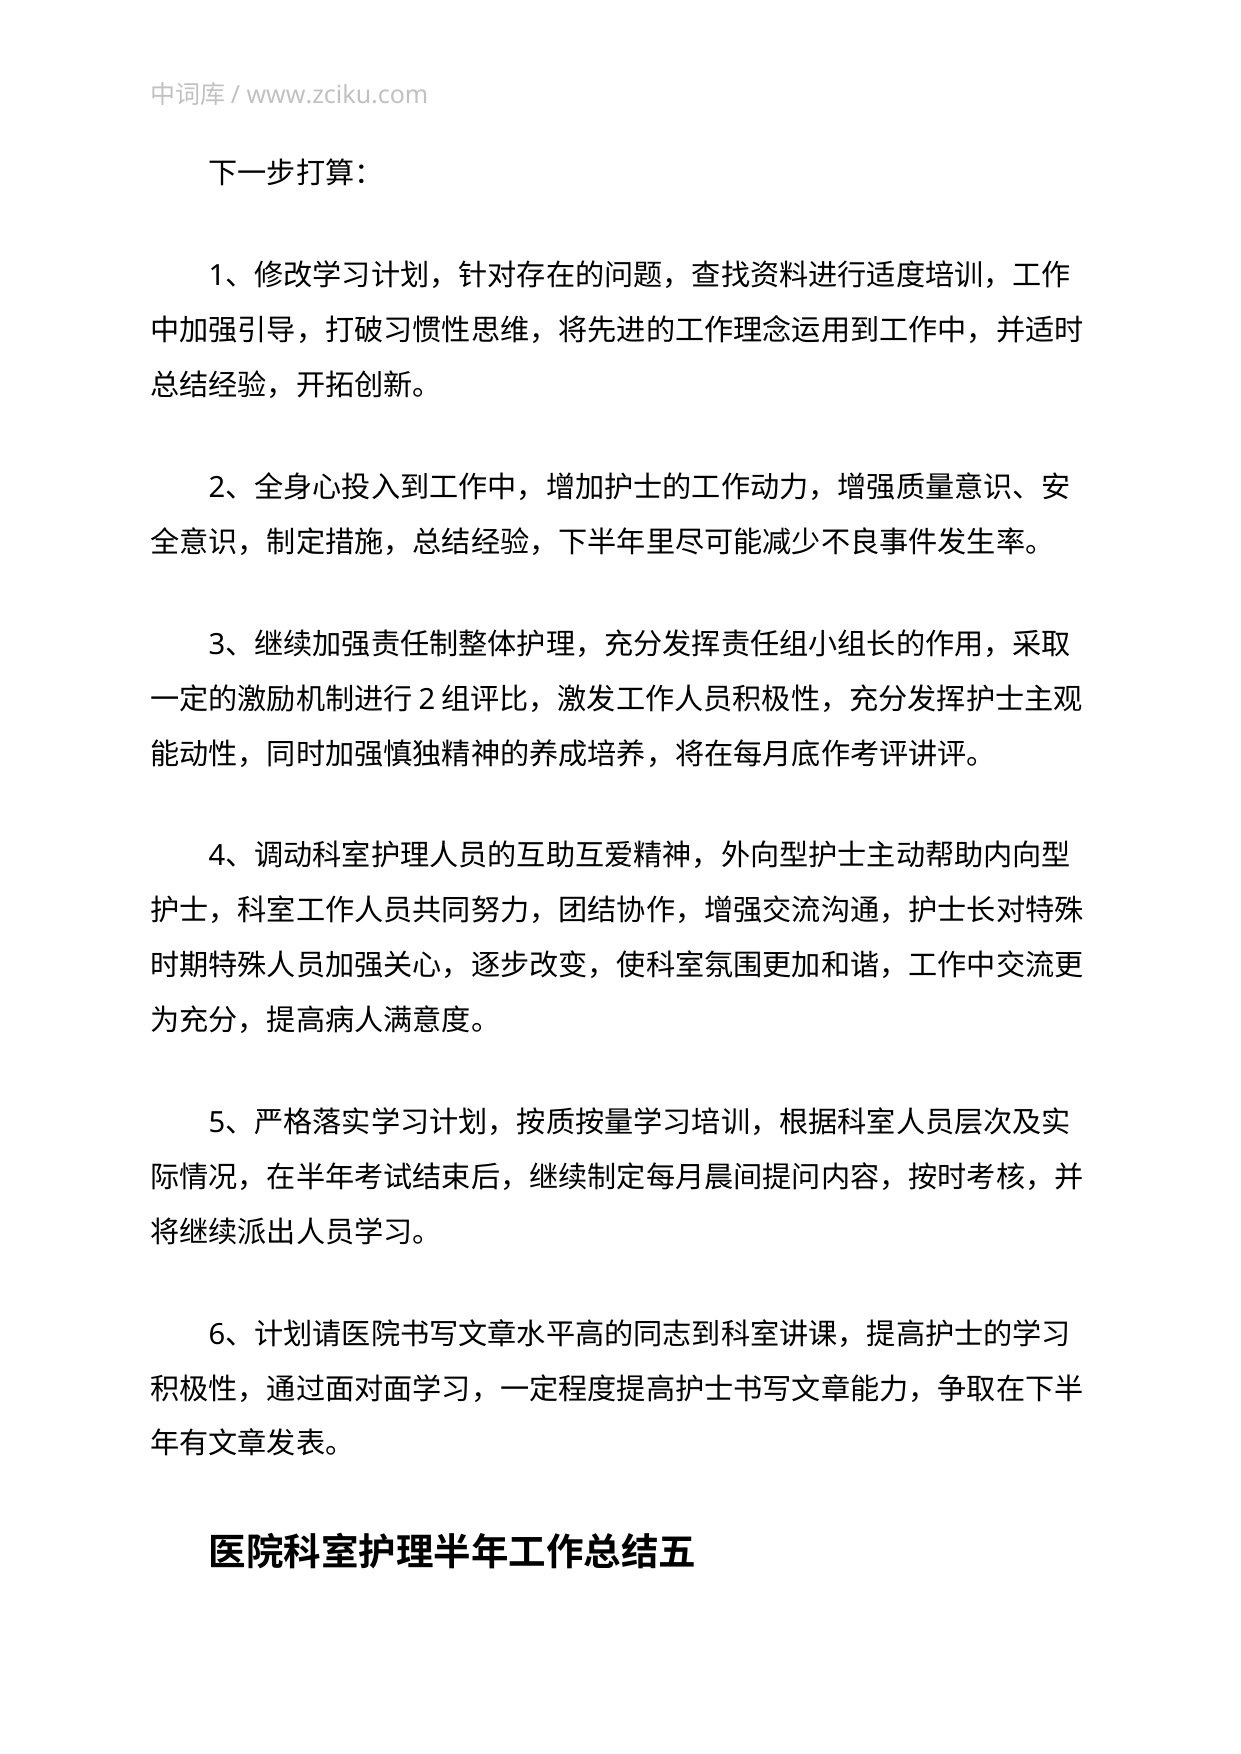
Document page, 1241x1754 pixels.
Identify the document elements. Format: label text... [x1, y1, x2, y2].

text 5、严格落实学习计划，按质按量学习培训，根据科室人员层次及实际情况，在半年考试结束后，继续制定每月晨间提问内容，按时考核，并将继续派出人员学习。 [150, 1098, 1090, 1251]
text 4、调动科室护理人员的互助互爱精神，外向型护士主动帮助内向型护士，科室工作人员共同努力，团结协作，增强交流沟通，护士长对特殊时期特殊人员加强关心，逐步改变，使科室氛围更加和谐，工作中交流更为充分，提高病人满意度。 [150, 832, 1090, 1039]
text 1、修改学习计划，针对存在的问题，查找资料进行适度培训，工作中加强引导，打破习惯性思维，将先进的工作理念运用到工作中，并适时总结经验，开拓创新。 [150, 252, 1090, 404]
text 6、计划请医院书写文章水平高的同志到科室讲课，提高护士的学习积极性，通过面对面学习，一定程度提高护士书写文章能力，争取在下半年有文章发表。 [150, 1310, 1090, 1462]
text 下一步打算： [150, 150, 1090, 192]
text 2、全身心投入到工作中，增加护士的工作动力，增强质量意识、安全意识，制定措施，总结经验，下半年里尽可能减少不良事件发生率。 [150, 463, 1090, 561]
text 医院科室护理半年工作总结五 [150, 1522, 1090, 1576]
text 3、继续加强责任制整体护理，充分发挥责任组小组长的作用，采取一定的激励机制进行2组评比，激发工作人员积极性，充分发挥护士主观能动性，同时加强慎独精神的养成培养，将在每月底作考评讲评。 [150, 620, 1090, 772]
